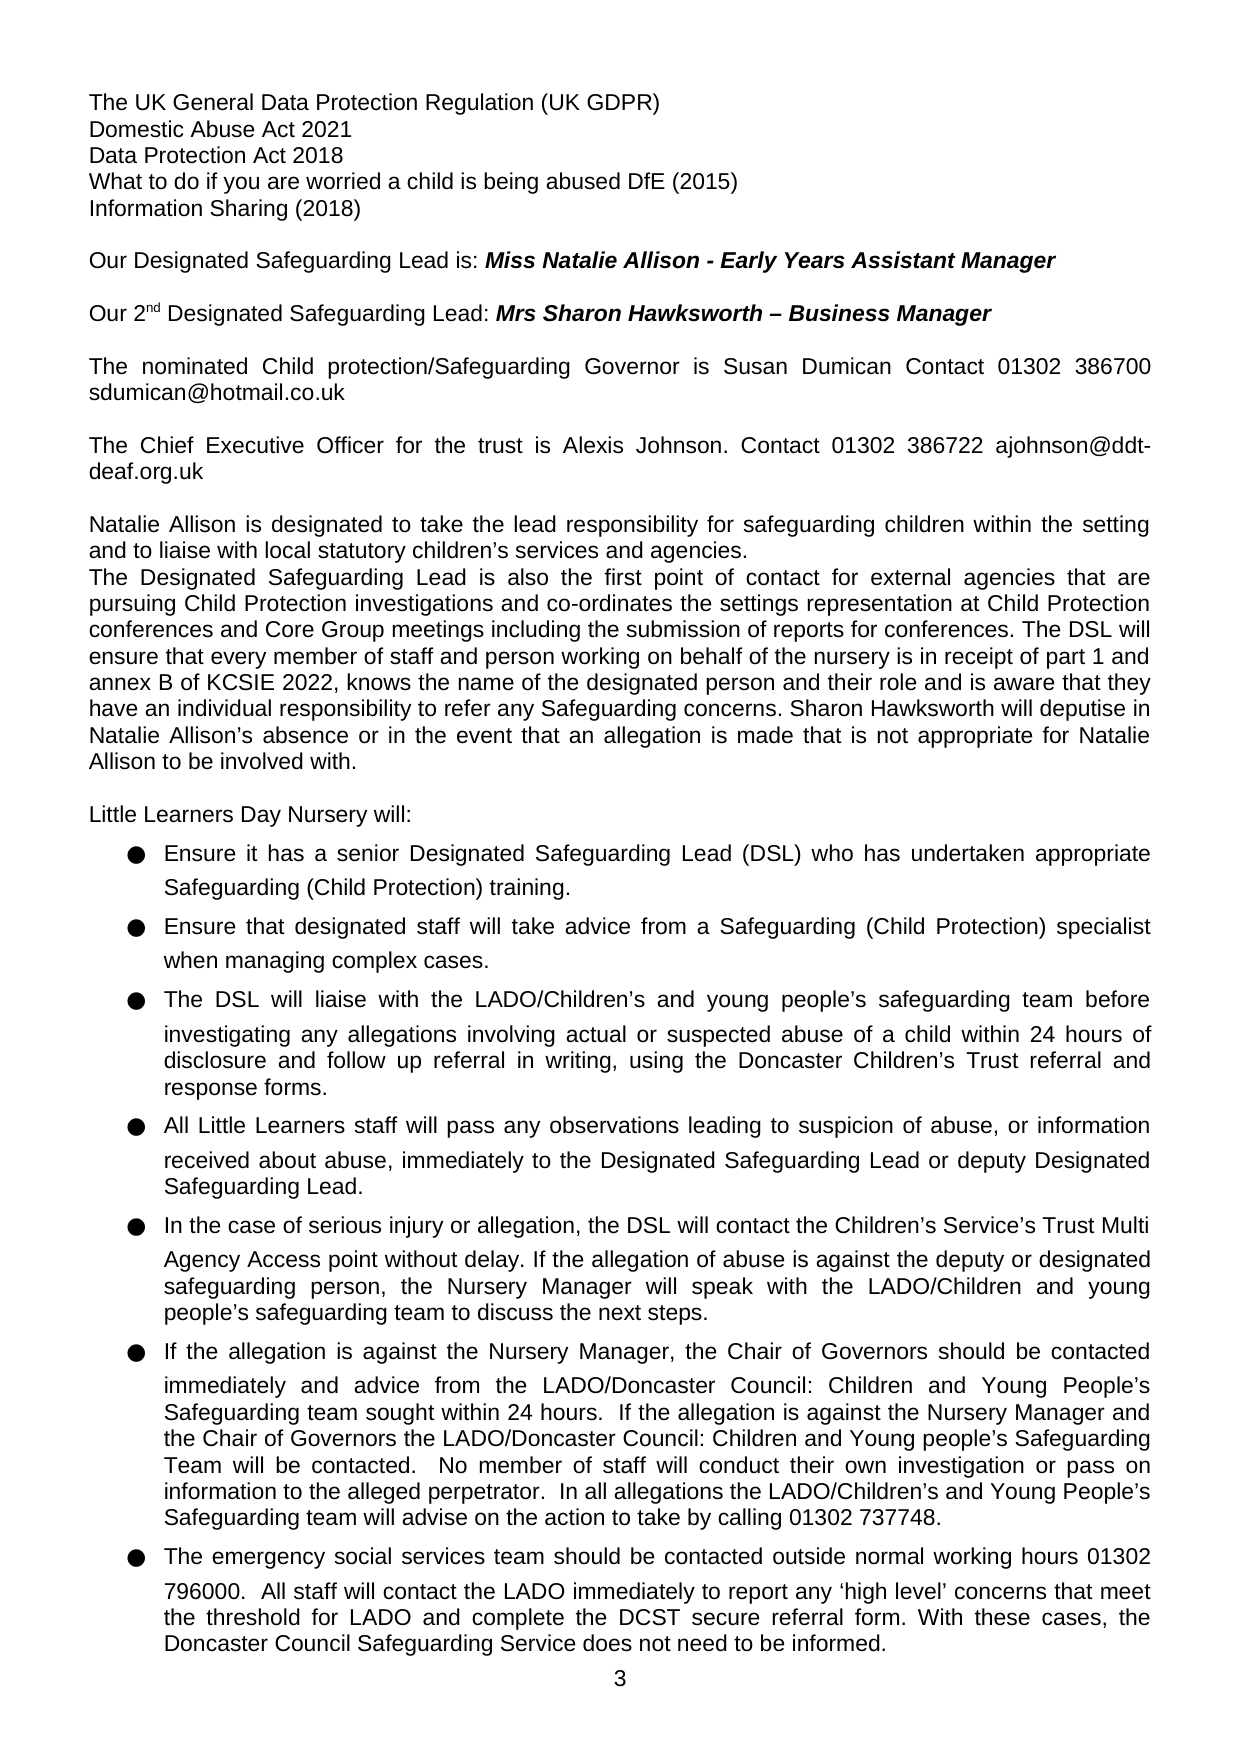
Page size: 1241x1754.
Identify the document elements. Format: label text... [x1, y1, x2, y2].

title Our Designated Safeguarding Lead is: Miss Natalie Allison - Early Years Assistant Manager [88, 247, 1152, 274]
title The nominated Child protection/Safeguarding Governor is Susan Dumican Contact 01302 386700 sdumican@hotmail.co.uk [88, 353, 1152, 405]
title Little Learners Day Nursery will: [88, 801, 1152, 827]
title The Designated Safeguarding Lead is also the first point of contact for external agencies that are pursuing Child Protection investigations and co-ordinates the settings representation at Child Protection conferences and Core Group meetings including the submission of reports for conferences. The DSL will ensure that every member of staff and person working on behalf of the nursery is in receipt of part 1 and annex B of KCSIE 2022, knows the name of the designated person and their role and is aware that they have an individual responsibility to refer any Safeguarding concerns. Sharon Hawksworth will deputise in Natalie Allison’s absence or in the event that an allegation is made that is not appropriate for Natalie Allison to be involved with. [88, 563, 1152, 774]
text Domestic Abuse Act 2021 [88, 116, 1152, 142]
title Our 2nd Designated Safeguarding Lead: Mrs Sharon Hawksworth – Business Manager [88, 300, 1152, 326]
title In the case of serious injury or allegation, the DSL will contact the Children’s Service’s Trust Multi Agency Access point without delay. If the allegation of abuse is against the deputy or designated safeguarding person, the Nursery Manager will speak with the LADO/Children and young people’s safeguarding team to discuss the next steps. [126, 1199, 1152, 1326]
title The emergency social services team should be contacted outside normal working hours 01302 796000. All staff will contact the LADO immediately to report any ‘high level’ concerns that meet the threshold for LADO and complete the DCST secure referral form. With these cases, the Doncaster Council Safeguarding Service does not need to be informed. [126, 1531, 1152, 1657]
title Ensure it has a senior Designated Safeguarding Lead (DSL) who has undertaken appropriate Safeguarding (Child Protection) training. [126, 827, 1152, 900]
text Data Protection Act 2018 [88, 142, 1152, 168]
title The Chief Executive Officer for the trust is Alexis Johnson. Contact 01302 386722 ajohnson@ddt-deaf.org.uk [88, 432, 1152, 484]
title Ensure that designated staff will take advice from a Safeguarding (Child Protection) specialist when managing complex cases. [126, 900, 1152, 974]
title If the allegation is against the Nursery Manager, the Chair of Governors should be contacted immediately and advice from the LADO/Doncaster Council: Children and Young People’s Safeguarding team sought within 24 hours. If the allegation is against the Nursery Manager and the Chair of Governors the LADO/Doncaster Council: Children and Young people’s Safeguarding Team will be contacted. No member of staff will conduct their own investigation or pass on information to the alleged perpetrator. In all allegations the LADO/Children’s and Young People’s Safeguarding team will advise on the action to take by calling 01302 737748. [126, 1326, 1152, 1531]
text The UK General Data Protection Regulation (UK GDPR) [88, 89, 1152, 116]
title Natalie Allison is designated to take the lead responsibility for safeguarding children within the setting and to liaise with local statutory children’s services and agencies. [88, 511, 1152, 563]
title All Little Learners staff will pass any observations leading to suspicion of abuse, or information received about abuse, immediately to the Designated Safeguarding Lead or deputy Designated Safeguarding Lead. [126, 1100, 1152, 1199]
text What to do if you are worried a child is being abused DfE (2015) [88, 168, 1152, 194]
title The DSL will liaise with the LADO/Children’s and young people’s safeguarding team before investigating any allegations involving actual or suspected abuse of a child within 24 hours of disclosure and follow up referral in writing, using the Doncaster Children’s Trust referral and response forms. [126, 974, 1152, 1100]
text Information Sharing (2018) [88, 194, 1152, 221]
